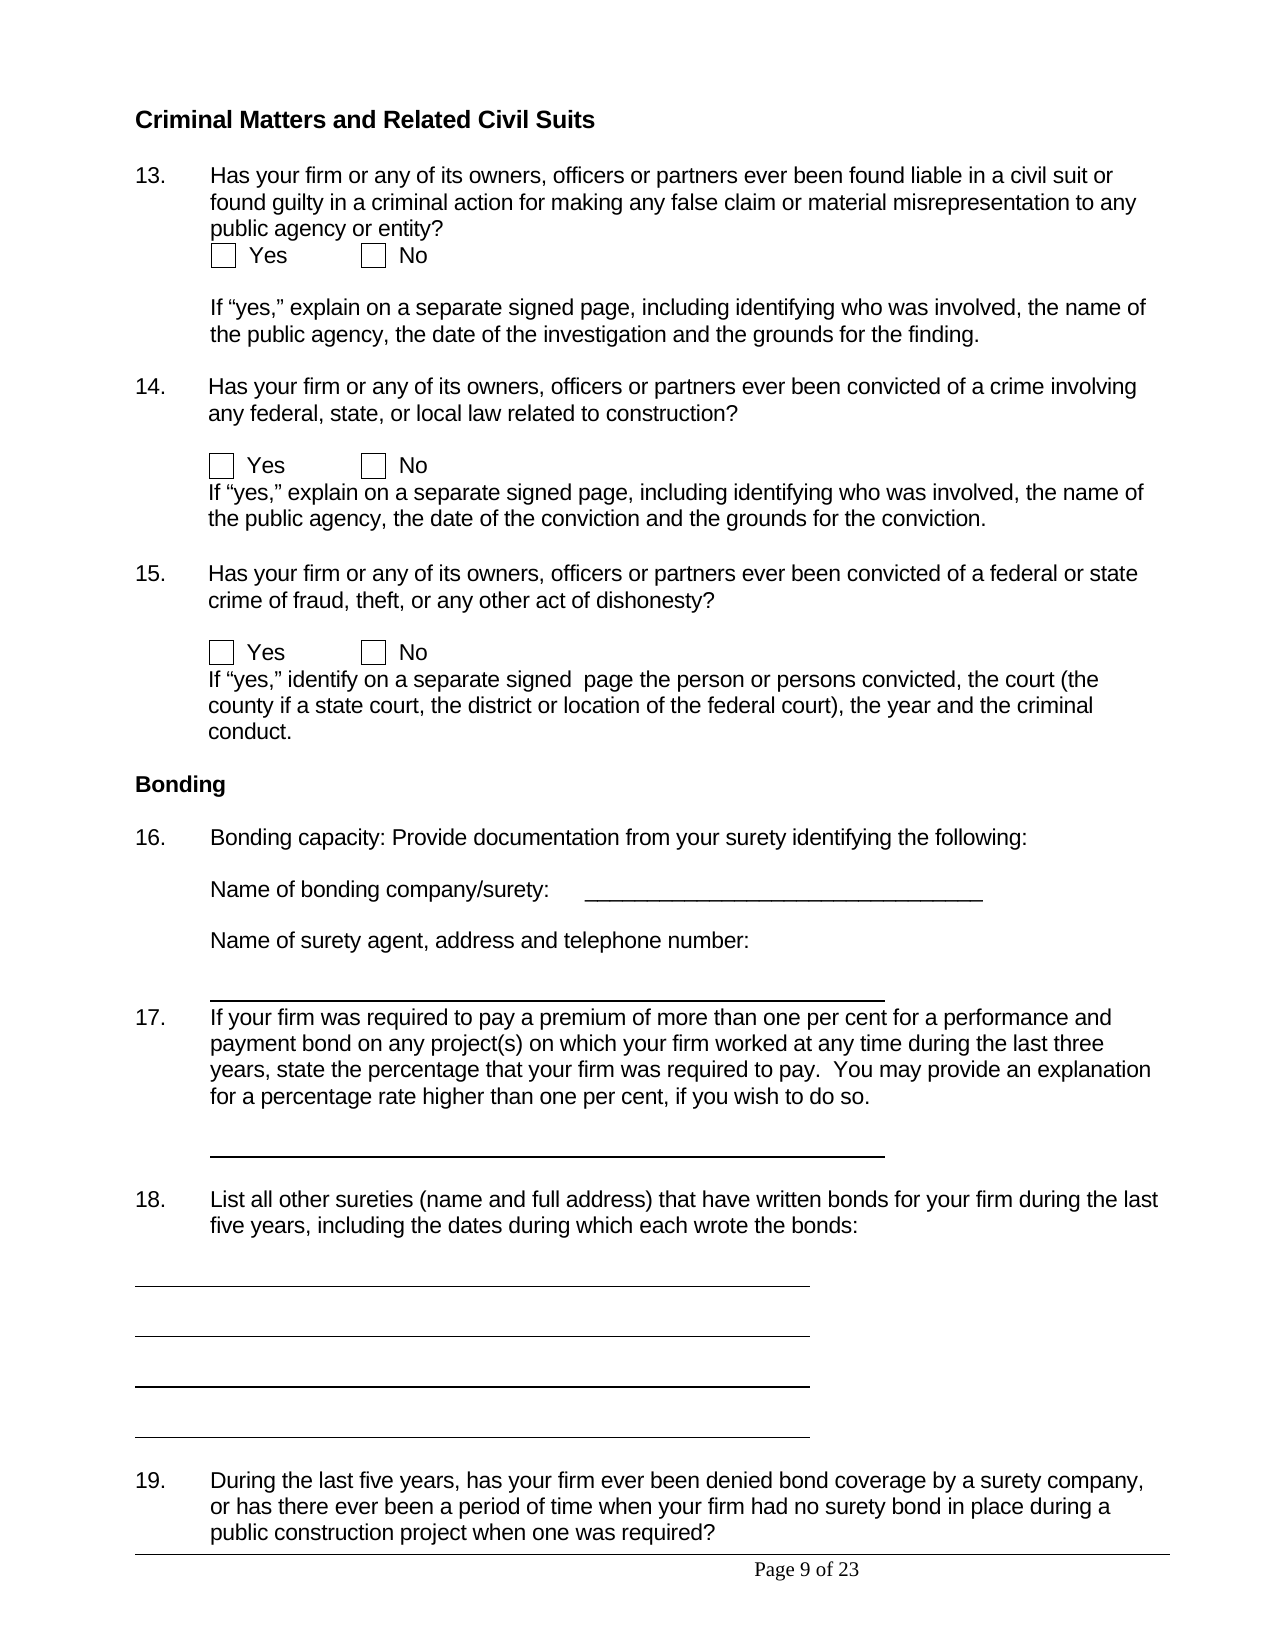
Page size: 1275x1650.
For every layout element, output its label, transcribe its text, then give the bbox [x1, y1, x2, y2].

text Name of surety agent, address and telephone number: [135, 927, 1170, 953]
text 14. Has your firm or any of its owners, officers or partners ever been convicted of a crime involving any federal, state, or local law related to construction? [135, 373, 1170, 426]
text Yes No [135, 639, 1170, 666]
text 18. List all other sureties (name and full address) that have written bonds for your firm during the last five years, including the dates during which each wrote the bonds: [135, 1186, 1170, 1238]
text Name of bonding company/surety: ________________________________ [135, 876, 1170, 903]
text If “yes,” explain on a separate signed page, including identifying who was involved, the name of the public agency, the date of the investigation and the grounds for the finding. [210, 294, 1170, 347]
text If “yes,” identify on a separate signed page the person or persons convicted, the court (the county if a state court, the district or location of the federal court), the year and the criminal conduct. [208, 666, 1170, 745]
text 15. Has your firm or any of its owners, officers or partners ever been convicted of a federal or state crime of fraud, theft, or any other act of dishonesty? [135, 560, 1170, 613]
text Bonding [135, 771, 1170, 797]
text 13. Has your firm or any of its owners, officers or partners ever been found liable in a civil suit or found guilty in a criminal action for making any false claim or material misrepresentation to any public agency or entity? [135, 162, 1170, 242]
text Criminal Matters and Related Civil Suits [135, 105, 1170, 134]
text 16. Bonding capacity: Provide documentation from your surety identifying the following: [135, 824, 1170, 850]
text 19. During the last five years, has your firm ever been denied bond coverage by a surety company, or has there ever been a period of time when your firm had no surety bond in place during a public construction project when one was required? [135, 1467, 1170, 1546]
text 17. If your firm was required to pay a premium of more than one per cent for a performance and payment bond on any project(s) on which your firm worked at any time during the last three years, state the percentage that your firm was required to pay. You may provide an explanation for a percentage rate higher than one per cent, if you wish to do so. [135, 1004, 1170, 1109]
text Yes No [135, 452, 1170, 479]
text Yes No [135, 242, 1170, 268]
text If “yes,” explain on a separate signed page, including identifying who was involved, the name of the public agency, the date of the conviction and the grounds for the conviction. [208, 479, 1170, 531]
